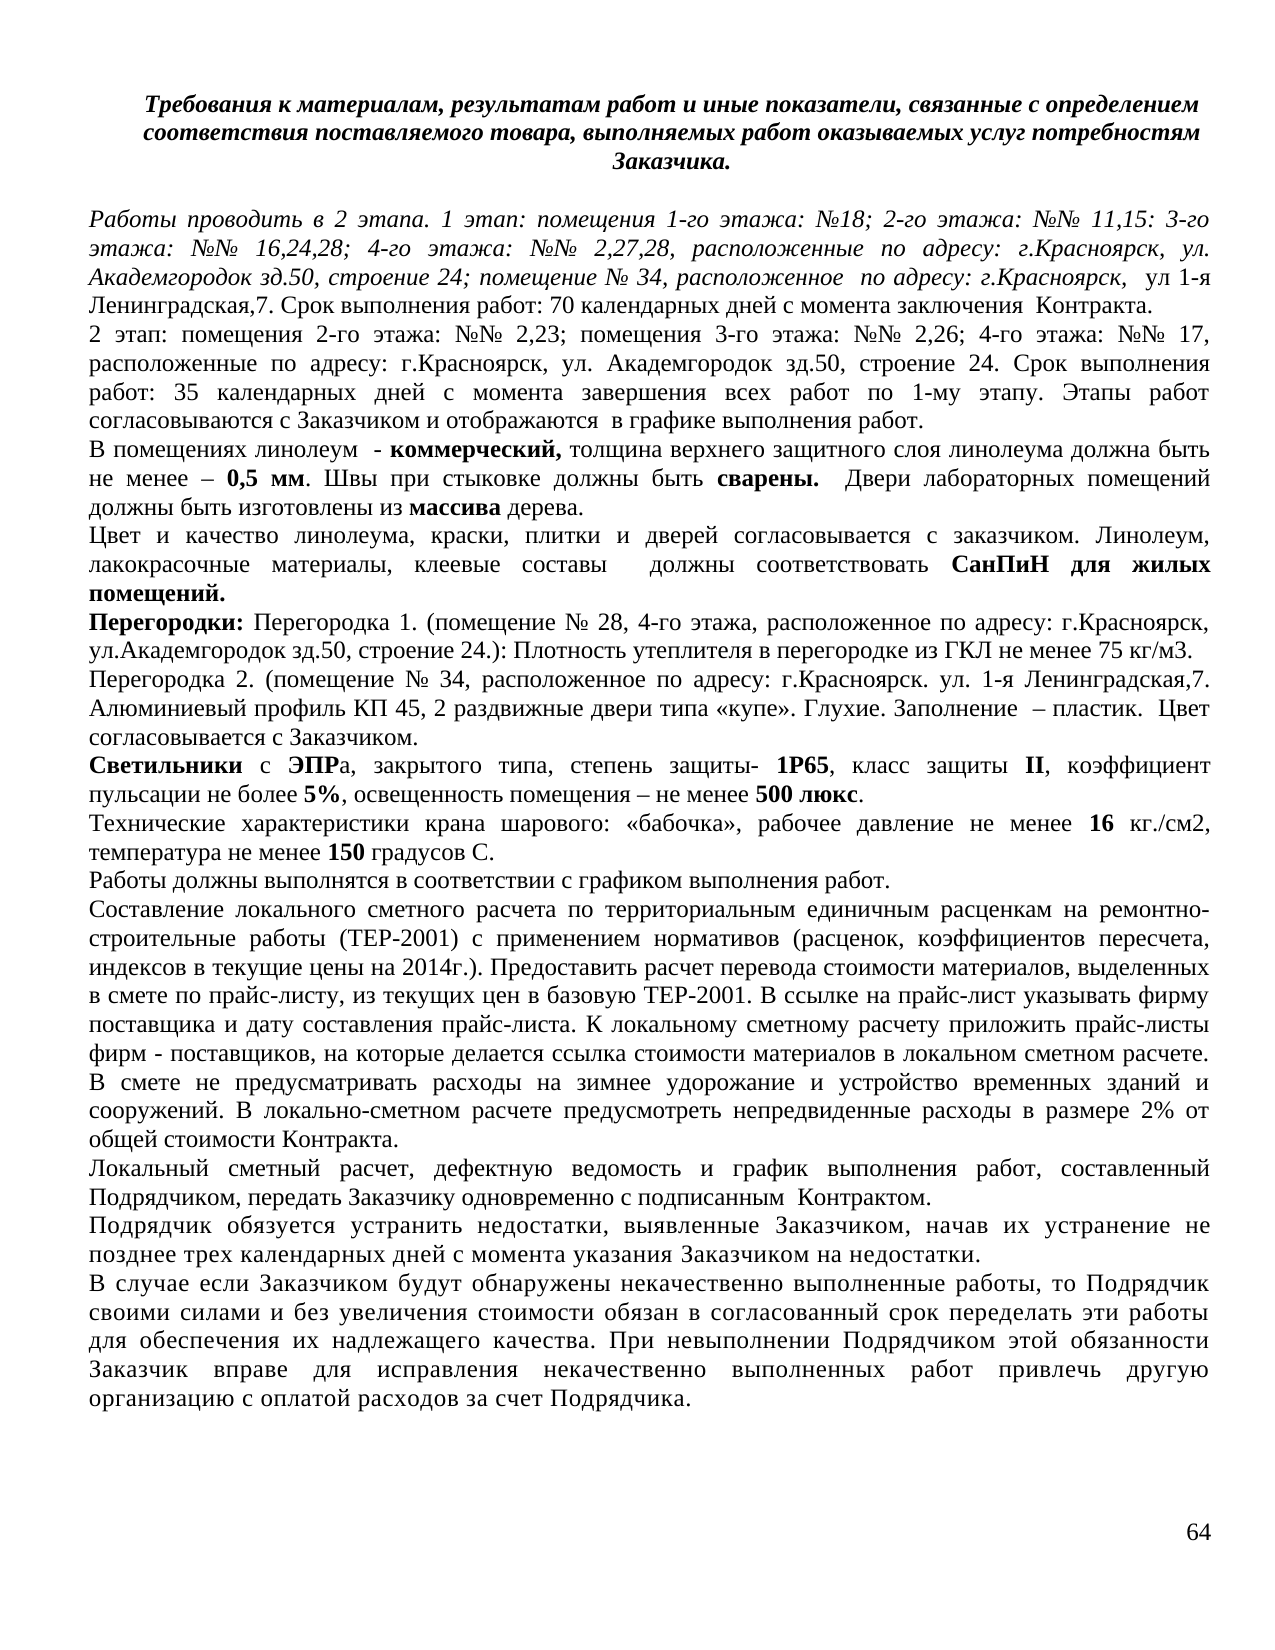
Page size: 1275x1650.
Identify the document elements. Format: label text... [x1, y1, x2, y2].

text Составление локального сметного расчета по территориальным единичным расценкам на ремонтно-строительные работы (ТЕР-2001) с применением нормативов (расценок, коэффициентов пересчета, индексов в текущие цены на 2014г.). Предоставить расчет перевода стоимости материалов, выделенных в смете по прайс-листу, из текущих цен в базовую ТЕР-2001. В ссылке на прайс-лист указывать фирму поставщика и дату составления прайс-листа. К локальному сметному расчету приложить прайс-листы фирм - поставщиков, на которые делается ссылка стоимости материалов в локальном сметном расчете. В смете не предусматривать расходы на зимнее удорожание и устройство временных зданий и сооружений. В локально-сметном расчете предусмотреть непредвиденные расходы в размере 2% от общей стоимости Контракта. [88, 894, 1211, 1153]
text Светильники с ЭПРа, закрытого типа, степень защиты- 1P65, класс защиты II, коэффициент пульсации не более 5%, освещенность помещения – не менее 500 люкс. [88, 750, 1211, 808]
text Перегородки: Перегородка 1. (помещение № 28, 4-го этажа, расположенное по адресу: г.Красноярск, ул.Академгородок зд.50, строение 24.): Плотность утеплителя в перегородке из ГКЛ не менее 75 кг/м3. [88, 607, 1211, 664]
text Цвет и качество линолеума, краски, плитки и дверей согласовывается с заказчиком. Линолеум, лакокрасочные материалы, клеевые составы должны соответствовать СанПиН для жилых помещений. [89, 520, 1211, 607]
text Перегородка 2. (помещение № 34, расположенное по адресу: г.Красноярск. ул. 1-я Ленинградская,7. Алюминиевый профиль КП 45, 2 раздвижные двери типа «купе». Глухие. Заполнение – пластик. Цвет согласовывается с Заказчиком. [88, 664, 1211, 750]
text В случае если Заказчиком будут обнаружены некачественно выполненные работы, то Подрядчик своими силами и без увеличения стоимости обязан в согласованный срок переделать эти работы для обеспечения их надлежащего качества. При невыполнении Подрядчиком этой обязанности Заказчик вправе для исправления некачественно выполненных работ привлечь другую организацию с оплатой расходов за счет Подрядчика. [89, 1268, 1211, 1412]
text Требования к материалам, результатам работ и иные показатели, связанные с определением соответствия поставляемого товара, выполняемых работ оказываемых услуг потребностям Заказчика. [133, 89, 1211, 175]
text В помещениях линолеум - коммерческий, толщина верхнего защитного слоя линолеума должна быть не менее – . Швы при стыковке должны быть сварены. Двери лабораторных помещений должны быть изготовлены из массива дерева. [89, 434, 1211, 520]
text Технические характеристики крана шарового: «бабочка», рабочее давление не менее ./см2, температура не менее 150 градусов C. [88, 808, 1211, 865]
text Работы должны выполнятся в соответствии с графиком выполнения работ. [88, 865, 1211, 894]
text Подрядчик обязуется устранить недостатки, выявленные Заказчиком, начав их устранение не позднее трех календарных дней с момента указания Заказчиком на недостатки. [89, 1210, 1211, 1268]
text Локальный сметный расчет, дефектную ведомость и график выполнения работ, составленный Подрядчиком, передать Заказчику одновременно с подписанным Контрактом. [89, 1153, 1211, 1210]
text 2 этап: помещения 2-го этажа: №№ 2,23; помещения 3-го этажа: №№ 2,26; 4-го этажа: №№ 17, расположенные по адресу: г.Красноярск, ул. Академгородок зд.50, строение 24. Срок выполнения работ: 35 календарных дней с момента завершения всех работ по 1-му этапу. Этапы работ согласовываются с Заказчиком и отображаются в графике выполнения работ. [89, 319, 1211, 434]
text Работы проводить в 2 этапа. 1 этап: помещения 1-го этажа: №18; 2-го этажа: №№ 11,15: 3-го этажа: №№ 16,24,28; 4-го этажа: №№ 2,27,28, расположенные по адресу: г.Красноярск, ул. Академгородок зд.50, строение 24; помещение № 34, расположенное по адресу: г.Красноярск, ул 1-я Ленинградская,7. Срок выполнения работ: 70 календарных дней с момента заключения Контракта. [89, 204, 1211, 319]
